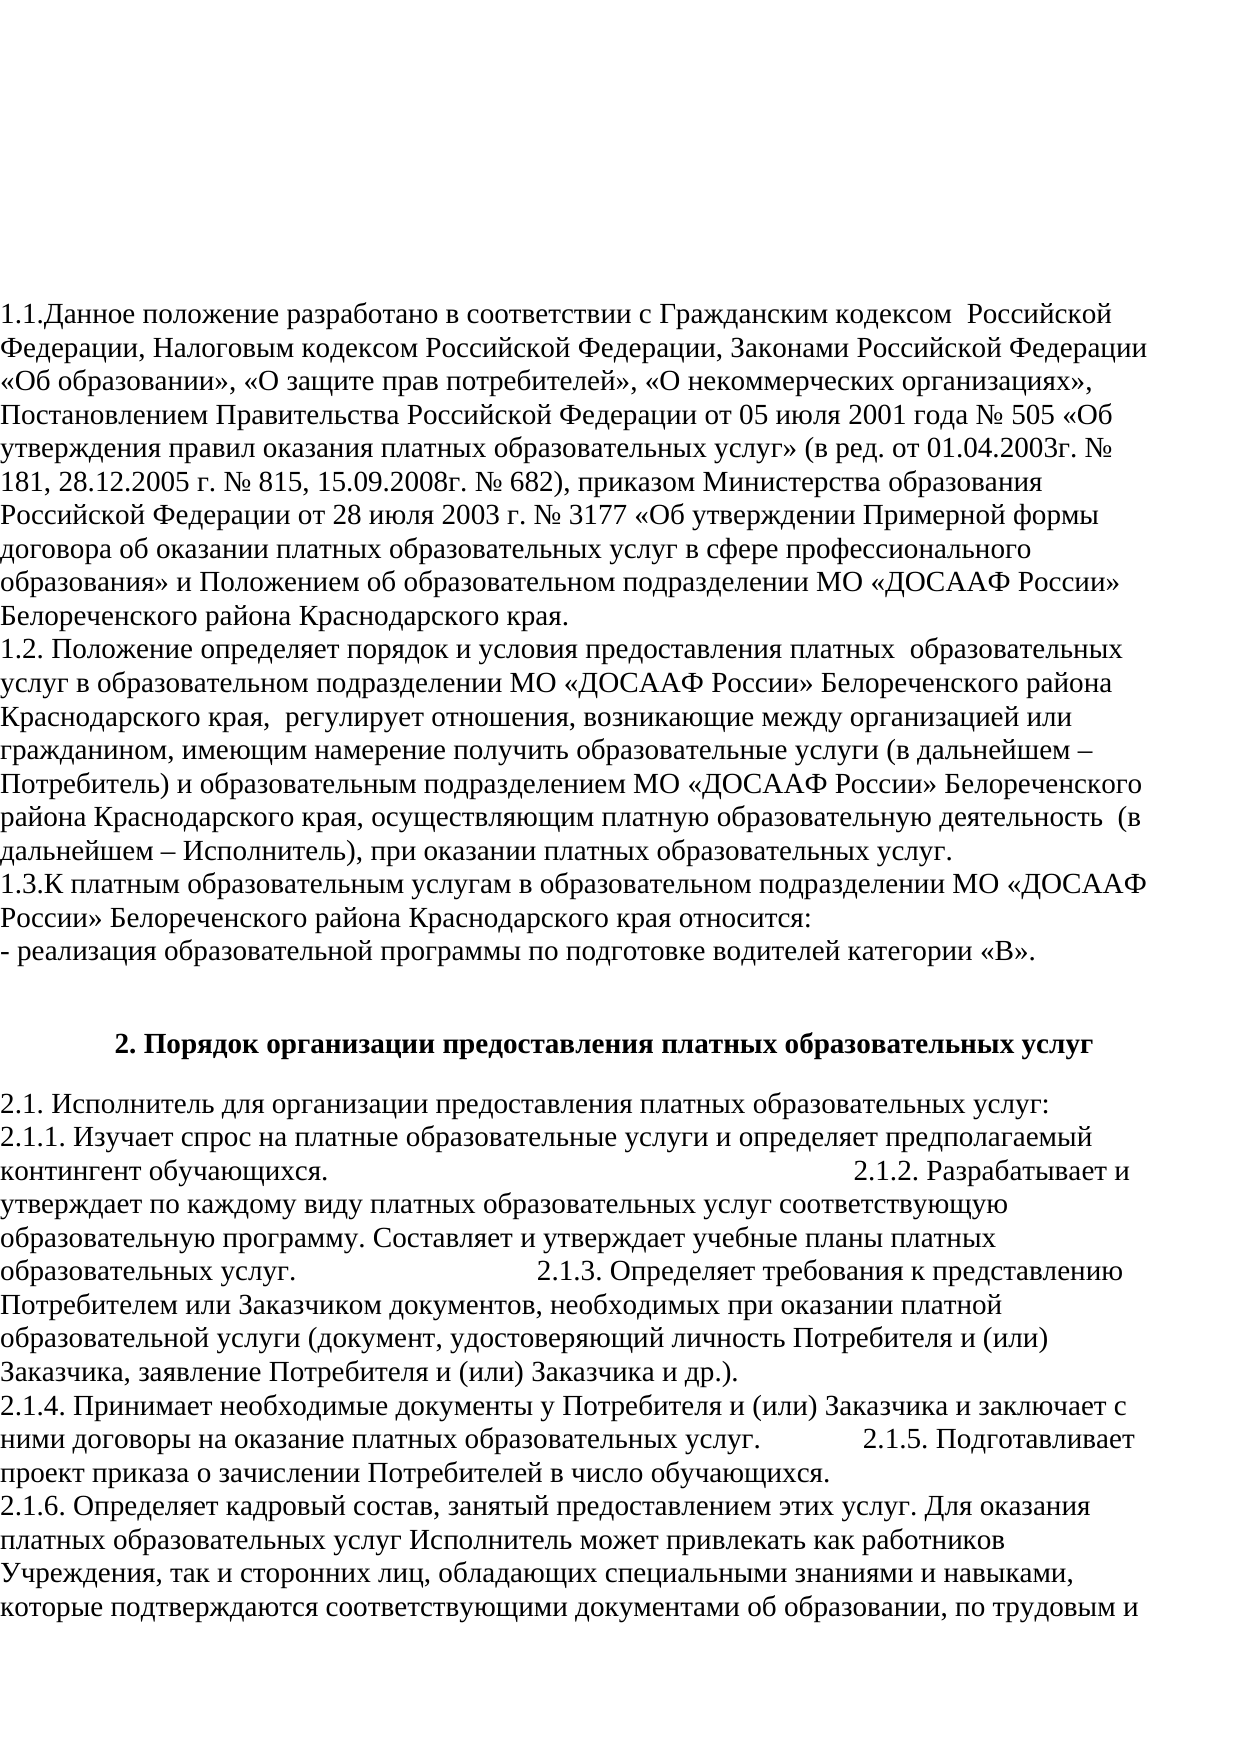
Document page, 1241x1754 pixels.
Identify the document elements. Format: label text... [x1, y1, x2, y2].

text 1.1.Данное положение разработано в соответствии с Гражданским кодексом Российской Федерации, Налоговым кодексом Российской Федерации, Законами Российской Федерации «Об образовании», «О защите прав потребителей», «О некоммерческих организациях», Постановлением Правительства Российской Федерации от 05 июля 2001 года № 505 «Об утверждения правил оказания платных образовательных услуг» (в ред. от 01.04.2003г. № 181, 28.12.2005 г. № 815, 15.09.2008г. № 682), приказом Министерства образования Российской Федерации от 28 июля . № 3177 «Об утверждении Примерной формы договора об оказании платных образовательных услуг в сфере профессионального образования» и Положением об образовательном подразделении МО «ДОСААФ России» Белореченского района Краснодарского края. 1.2. Положение определяет порядок и условия предоставления платных образовательных услуг в образовательном подразделении МО «ДОСААФ России» Белореченского района Краснодарского края, регулирует отношения, возникающие между организацией или гражданином, имеющим намерение получить образовательные услуги (в дальнейшем – Потребитель) и образовательным подразделением МО «ДОСААФ России» Белореченского района Краснодарского края, осуществляющим платную образовательную деятельность (в дальнейшем – Исполнитель), при оказании платных образовательных услуг. 1.3.К платным образовательным услугам в образовательном подразделении МО «ДОСААФ России» Белореченского района Краснодарского края относится: - реализация образовательной программы по подготовке водителей категории «В». [0, 296, 1152, 967]
text 2. Порядок организации предоставления платных образовательных услуг [0, 1026, 1152, 1060]
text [0, 1086, 1152, 1622]
